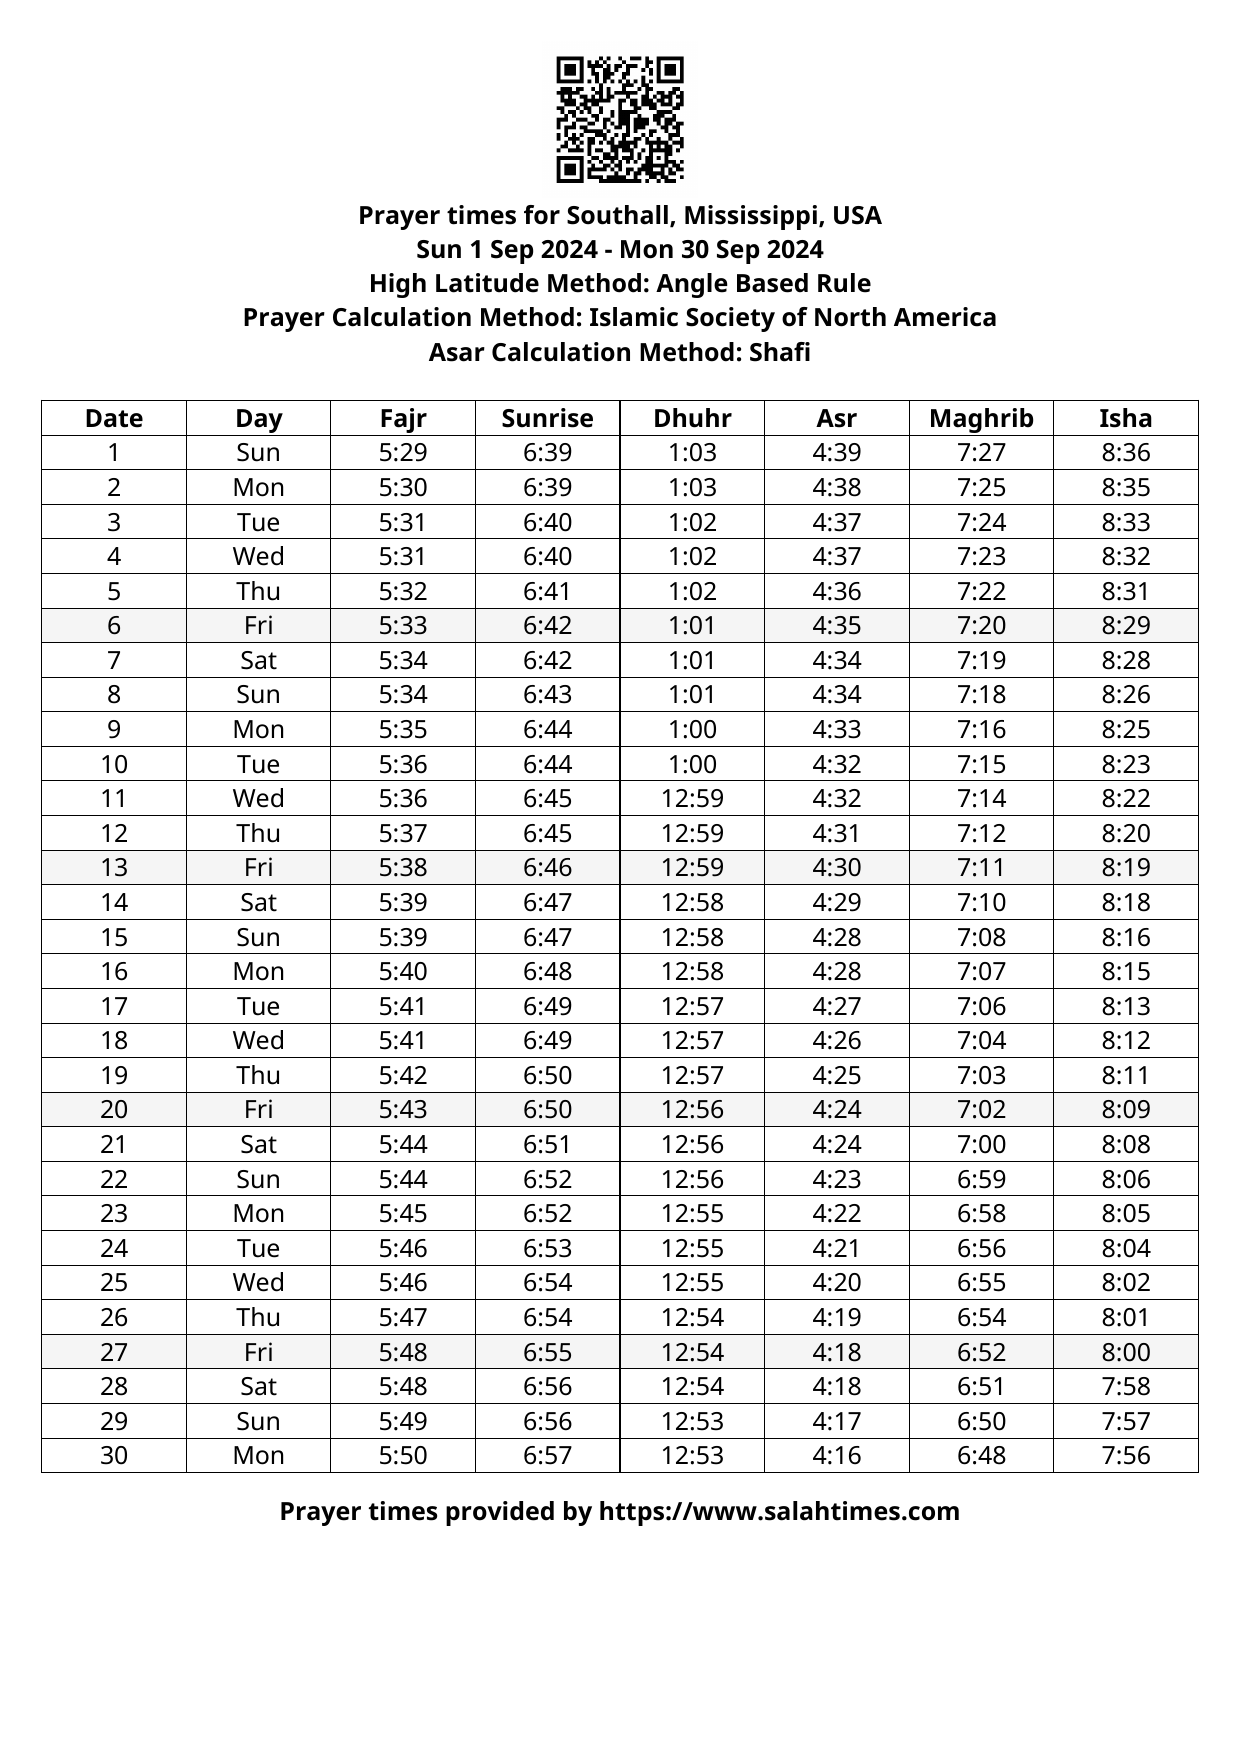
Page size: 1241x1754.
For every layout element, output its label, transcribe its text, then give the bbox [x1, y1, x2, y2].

table_cell 4:27 [765, 989, 909, 1022]
table_cell 8:28 [1054, 643, 1198, 677]
table_cell 8:36 [1054, 436, 1198, 469]
table_cell Fri [187, 609, 330, 642]
table_cell 8 [42, 678, 186, 711]
table_cell 4:24 [765, 1093, 909, 1126]
table_cell 16 [42, 954, 186, 988]
table_cell 26 [42, 1300, 186, 1334]
table_cell 6:44 [476, 747, 619, 780]
table_cell 5:31 [331, 539, 475, 573]
table_cell 6:43 [476, 678, 619, 711]
table_cell 7:19 [910, 643, 1053, 677]
table_cell 5:49 [331, 1404, 475, 1437]
table_header Maghrib [910, 401, 1053, 434]
table_cell 8:25 [1054, 712, 1198, 746]
table_cell 1 [42, 436, 186, 469]
table_cell 6:42 [476, 643, 619, 677]
table_cell 8:01 [1054, 1300, 1198, 1334]
table_header Dhuhr [621, 401, 764, 434]
picture [542, 41, 699, 198]
table_cell 4:18 [765, 1369, 909, 1403]
table_cell Fri [187, 851, 330, 884]
table_cell 6:53 [476, 1231, 619, 1264]
table_cell 5:32 [331, 574, 475, 607]
table_cell 6:50 [910, 1404, 1053, 1437]
table_cell 12:58 [621, 885, 764, 919]
table_cell 4:17 [765, 1404, 909, 1437]
table_cell Mon [187, 1439, 330, 1472]
table_cell 8:31 [1054, 574, 1198, 607]
table_cell 4:18 [765, 1335, 909, 1368]
table_cell 4:37 [765, 505, 909, 538]
table_cell Wed [187, 1024, 330, 1057]
table_cell 6:55 [910, 1266, 1053, 1299]
table_cell 5:48 [331, 1335, 475, 1368]
table_cell 7:00 [910, 1127, 1053, 1161]
table_cell Sun [187, 1162, 330, 1195]
table_cell 5:36 [331, 747, 475, 780]
table_cell 8:33 [1054, 505, 1198, 538]
table_cell Sat [187, 1369, 330, 1403]
table_cell 8:32 [1054, 539, 1198, 573]
table_cell 12:55 [621, 1231, 764, 1264]
table_cell Fri [187, 1335, 330, 1368]
table_cell 6:56 [476, 1369, 619, 1403]
table_cell 7:03 [910, 1058, 1053, 1092]
table_cell 15 [42, 920, 186, 953]
table_cell 5:36 [331, 781, 475, 815]
table_cell Tue [187, 989, 330, 1022]
table_header Isha [1054, 401, 1198, 434]
table_cell Tue [187, 1231, 330, 1264]
table_cell 4:31 [765, 816, 909, 849]
table_cell 6:54 [476, 1266, 619, 1299]
table_cell 4:25 [765, 1058, 909, 1092]
table_cell 5:46 [331, 1231, 475, 1264]
table_cell 4:36 [765, 574, 909, 607]
table_cell 5:46 [331, 1266, 475, 1299]
table_cell 4:37 [765, 539, 909, 573]
table_cell 12:56 [621, 1093, 764, 1126]
table_cell 8:06 [1054, 1162, 1198, 1195]
table_cell 5:41 [331, 1024, 475, 1057]
table_cell 6:45 [476, 816, 619, 849]
table_cell 5:34 [331, 678, 475, 711]
table_cell 5:39 [331, 885, 475, 919]
table_cell 6:39 [476, 436, 619, 469]
table_cell 4:34 [765, 643, 909, 677]
table_cell 6:52 [476, 1162, 619, 1195]
table_cell 1:01 [621, 678, 764, 711]
table_cell 4:28 [765, 954, 909, 988]
text Prayer Calculation Method: Islamic Society of North America [42, 300, 1198, 334]
table_cell 18 [42, 1024, 186, 1057]
table_cell 12 [42, 816, 186, 849]
table_header Sunrise [476, 401, 619, 434]
table_header Date [42, 401, 186, 434]
table_cell 6:50 [476, 1093, 619, 1126]
table_cell 1:02 [621, 505, 764, 538]
table_cell 5:38 [331, 851, 475, 884]
table_cell 7:16 [910, 712, 1053, 746]
table_cell 12:57 [621, 989, 764, 1022]
table_cell 6:55 [476, 1335, 619, 1368]
table_cell 8:13 [1054, 989, 1198, 1022]
table_cell 8:20 [1054, 816, 1198, 849]
table_cell 8:12 [1054, 1024, 1198, 1057]
table_cell 6:42 [476, 609, 619, 642]
table_cell Mon [187, 470, 330, 504]
table_cell 7:22 [910, 574, 1053, 607]
table_cell 1:00 [621, 712, 764, 746]
table_cell 8:15 [1054, 954, 1198, 988]
table_cell 8:22 [1054, 781, 1198, 815]
table_cell 12:58 [621, 954, 764, 988]
table_cell 4:29 [765, 885, 909, 919]
table_cell 1:02 [621, 539, 764, 573]
table_cell 20 [42, 1093, 186, 1126]
table_cell 8:18 [1054, 885, 1198, 919]
table_cell 4:39 [765, 436, 909, 469]
table_cell 7:18 [910, 678, 1053, 711]
table_cell Sat [187, 1127, 330, 1161]
table_cell 4:23 [765, 1162, 909, 1195]
table_cell 1:02 [621, 574, 764, 607]
table_cell 12:54 [621, 1369, 764, 1403]
table_cell 10 [42, 747, 186, 780]
table_cell 8:09 [1054, 1093, 1198, 1126]
text Sun 1 Sep 2024 - Mon 30 Sep 2024 [42, 232, 1198, 266]
table_cell 6:48 [910, 1439, 1053, 1472]
table_cell 5:45 [331, 1196, 475, 1230]
table_cell 5:44 [331, 1127, 475, 1161]
table_cell 6:47 [476, 920, 619, 953]
table_cell 25 [42, 1266, 186, 1299]
table_cell 6:39 [476, 470, 619, 504]
table_cell 5:29 [331, 436, 475, 469]
table_cell Sat [187, 643, 330, 677]
table_cell 12:53 [621, 1439, 764, 1472]
table_cell 24 [42, 1231, 186, 1264]
table_cell 4 [42, 539, 186, 573]
table_cell 4:22 [765, 1196, 909, 1230]
table_cell 5:30 [331, 470, 475, 504]
table_cell Wed [187, 1266, 330, 1299]
table_cell 7:25 [910, 470, 1053, 504]
text Asar Calculation Method: Shafi [42, 334, 1198, 368]
table_cell 4:28 [765, 920, 909, 953]
table_cell 9 [42, 712, 186, 746]
table_cell 1:00 [621, 747, 764, 780]
table_cell 12:59 [621, 851, 764, 884]
table_cell 12:59 [621, 781, 764, 815]
table_cell 6:40 [476, 505, 619, 538]
table_cell 22 [42, 1162, 186, 1195]
table_cell Sat [187, 885, 330, 919]
table_cell 8:26 [1054, 678, 1198, 711]
table_cell 4:33 [765, 712, 909, 746]
table_header Asr [765, 401, 909, 434]
table_cell 1:01 [621, 609, 764, 642]
table_cell 7:20 [910, 609, 1053, 642]
table_cell 12:59 [621, 816, 764, 849]
table_cell 7:14 [910, 781, 1053, 815]
table_cell 4:32 [765, 747, 909, 780]
table_cell 6:47 [476, 885, 619, 919]
table_cell 5:31 [331, 505, 475, 538]
table_cell 4:19 [765, 1300, 909, 1334]
table_cell 5:48 [331, 1369, 475, 1403]
table_cell 5:39 [331, 920, 475, 953]
table_cell Sun [187, 678, 330, 711]
table_cell 5:43 [331, 1093, 475, 1126]
text Prayer times provided by https://www.salahtimes.com [42, 1494, 1198, 1528]
table_cell 8:16 [1054, 920, 1198, 953]
table_cell 7 [42, 643, 186, 677]
table_cell 4:20 [765, 1266, 909, 1299]
table_cell 12:53 [621, 1404, 764, 1437]
table_cell 8:05 [1054, 1196, 1198, 1230]
table_cell 5:37 [331, 816, 475, 849]
table_cell Fri [187, 1093, 330, 1126]
table_cell 4:21 [765, 1231, 909, 1264]
table_cell 21 [42, 1127, 186, 1161]
table_cell 11 [42, 781, 186, 815]
table_cell 6:44 [476, 712, 619, 746]
table_cell 6:57 [476, 1439, 619, 1472]
table_cell 6:51 [910, 1369, 1053, 1403]
table_cell 7:02 [910, 1093, 1053, 1126]
table_cell 7:24 [910, 505, 1053, 538]
text Prayer times for Southall, Mississippi, USA [42, 198, 1198, 232]
table_cell 2 [42, 470, 186, 504]
table_cell 7:06 [910, 989, 1053, 1022]
table_header Fajr [331, 401, 475, 434]
table_cell 1:03 [621, 436, 764, 469]
table_cell 7:15 [910, 747, 1053, 780]
table_header Day [187, 401, 330, 434]
table_cell 4:30 [765, 851, 909, 884]
table_cell 8:11 [1054, 1058, 1198, 1092]
table_cell 6:50 [476, 1058, 619, 1092]
table_cell Thu [187, 1058, 330, 1092]
table_cell 4:38 [765, 470, 909, 504]
table_cell 6:56 [476, 1404, 619, 1437]
table_cell 12:56 [621, 1162, 764, 1195]
table_cell 8:23 [1054, 747, 1198, 780]
table_cell 23 [42, 1196, 186, 1230]
table_cell 5:35 [331, 712, 475, 746]
table_cell 6:49 [476, 1024, 619, 1057]
table_cell 12:54 [621, 1335, 764, 1368]
table_cell 7:08 [910, 920, 1053, 953]
table_cell 4:26 [765, 1024, 909, 1057]
table_cell 5:34 [331, 643, 475, 677]
table_cell 17 [42, 989, 186, 1022]
table_cell 6:49 [476, 989, 619, 1022]
table_cell Tue [187, 505, 330, 538]
table_cell 6:41 [476, 574, 619, 607]
table_cell Mon [187, 954, 330, 988]
table_cell 19 [42, 1058, 186, 1092]
table_cell Thu [187, 1300, 330, 1334]
table_cell 6:46 [476, 851, 619, 884]
table_cell Thu [187, 816, 330, 849]
table_cell 6:51 [476, 1127, 619, 1161]
table_cell 6:52 [910, 1335, 1053, 1368]
table_cell 5:47 [331, 1300, 475, 1334]
table_cell 6:59 [910, 1162, 1053, 1195]
table_cell 4:24 [765, 1127, 909, 1161]
table_cell 30 [42, 1439, 186, 1472]
table_cell 8:08 [1054, 1127, 1198, 1161]
table_cell 8:04 [1054, 1231, 1198, 1264]
table_cell Wed [187, 539, 330, 573]
table_cell 12:55 [621, 1266, 764, 1299]
table_cell 12:57 [621, 1058, 764, 1092]
table_cell 8:35 [1054, 470, 1198, 504]
table_cell Sun [187, 436, 330, 469]
table_cell 4:35 [765, 609, 909, 642]
table_cell 6:52 [476, 1196, 619, 1230]
table_cell 4:32 [765, 781, 909, 815]
table_cell 5 [42, 574, 186, 607]
table_cell 5:40 [331, 954, 475, 988]
table_cell 6:45 [476, 781, 619, 815]
table_cell 3 [42, 505, 186, 538]
table_cell 5:33 [331, 609, 475, 642]
table_cell 28 [42, 1369, 186, 1403]
table_cell 6:40 [476, 539, 619, 573]
table_cell 14 [42, 885, 186, 919]
table_cell Mon [187, 712, 330, 746]
table_cell 12:58 [621, 920, 764, 953]
table_cell 4:34 [765, 678, 909, 711]
table_cell Mon [187, 1196, 330, 1230]
table_cell 6:58 [910, 1196, 1053, 1230]
table_cell 1:03 [621, 470, 764, 504]
table_cell 12:54 [621, 1300, 764, 1334]
table_cell 1:01 [621, 643, 764, 677]
table_cell 4:16 [765, 1439, 909, 1472]
table_cell 29 [42, 1404, 186, 1437]
table_cell 7:57 [1054, 1404, 1198, 1437]
table_cell 7:12 [910, 816, 1053, 849]
table_cell 7:23 [910, 539, 1053, 573]
table_cell 7:11 [910, 851, 1053, 884]
table_cell 7:27 [910, 436, 1053, 469]
table_cell Thu [187, 574, 330, 607]
table_cell 8:19 [1054, 851, 1198, 884]
table_cell 7:56 [1054, 1439, 1198, 1472]
table_cell 8:00 [1054, 1335, 1198, 1368]
table_cell 6:54 [910, 1300, 1053, 1334]
table_cell 5:42 [331, 1058, 475, 1092]
table_cell 5:50 [331, 1439, 475, 1472]
table_cell 12:57 [621, 1024, 764, 1057]
text High Latitude Method: Angle Based Rule [42, 266, 1198, 300]
table_cell 8:02 [1054, 1266, 1198, 1299]
table_cell 7:10 [910, 885, 1053, 919]
table_cell 7:07 [910, 954, 1053, 988]
table_cell Sun [187, 920, 330, 953]
table_cell 6:56 [910, 1231, 1053, 1264]
table_cell 12:56 [621, 1127, 764, 1161]
table_cell 5:44 [331, 1162, 475, 1195]
table_cell 7:58 [1054, 1369, 1198, 1403]
table_cell 6:54 [476, 1300, 619, 1334]
table_cell 6 [42, 609, 186, 642]
table_cell 27 [42, 1335, 186, 1368]
table_cell 12:55 [621, 1196, 764, 1230]
table_cell 5:41 [331, 989, 475, 1022]
table_cell Tue [187, 747, 330, 780]
table_cell 13 [42, 851, 186, 884]
table_cell 7:04 [910, 1024, 1053, 1057]
table_cell 8:29 [1054, 609, 1198, 642]
table_cell Wed [187, 781, 330, 815]
table_cell 6:48 [476, 954, 619, 988]
table_cell Sun [187, 1404, 330, 1437]
